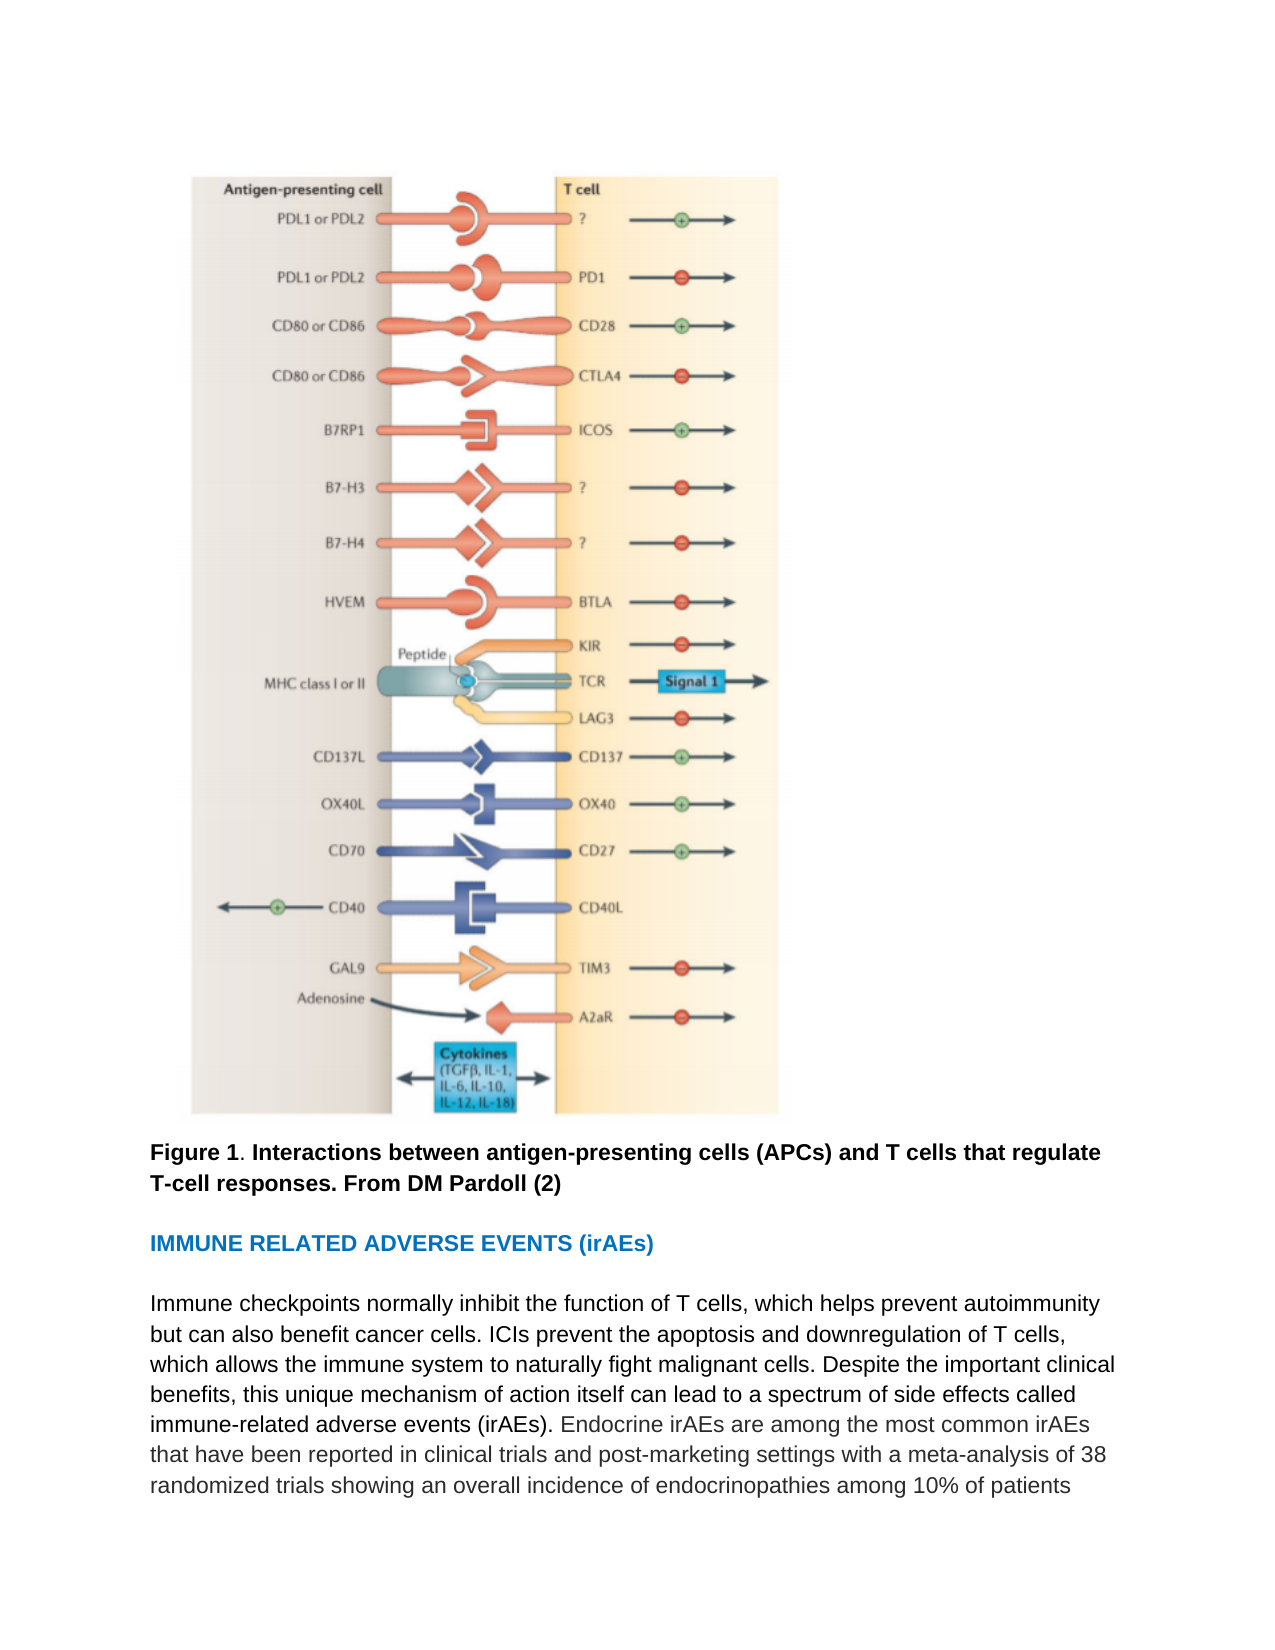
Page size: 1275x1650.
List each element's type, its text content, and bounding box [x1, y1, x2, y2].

text Figure 1. Interactions between antigen-presenting cells (APCs) and T cells that regulate T-cell responses. From DM Pardoll (2) [150, 1139, 1125, 1196]
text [150, 1290, 1125, 1498]
picture [150, 150, 810, 1136]
text IMMUNE RELATED ADVERSE EVENTS (irAEs) [150, 1230, 1125, 1256]
